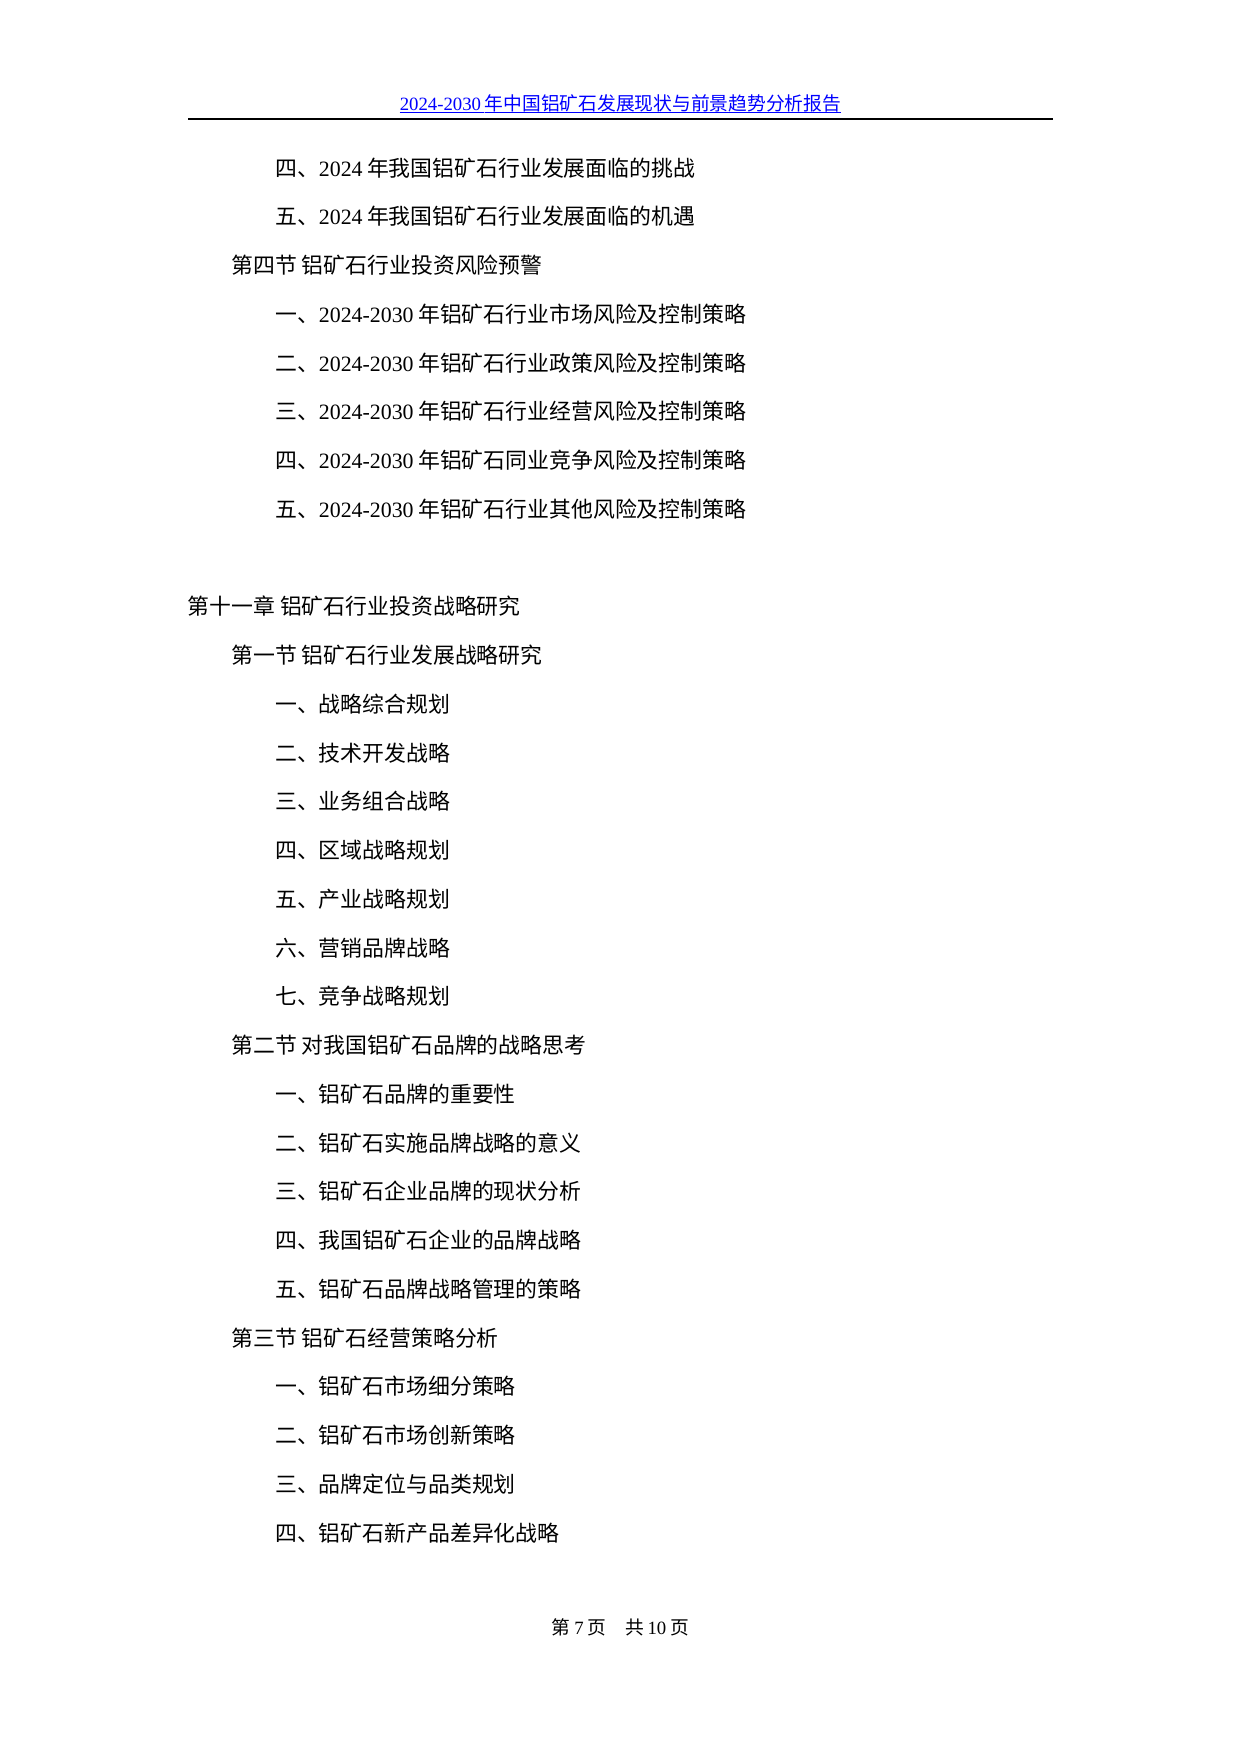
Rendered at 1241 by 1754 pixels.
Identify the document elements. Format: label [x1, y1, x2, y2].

text [187, 150, 1053, 1548]
